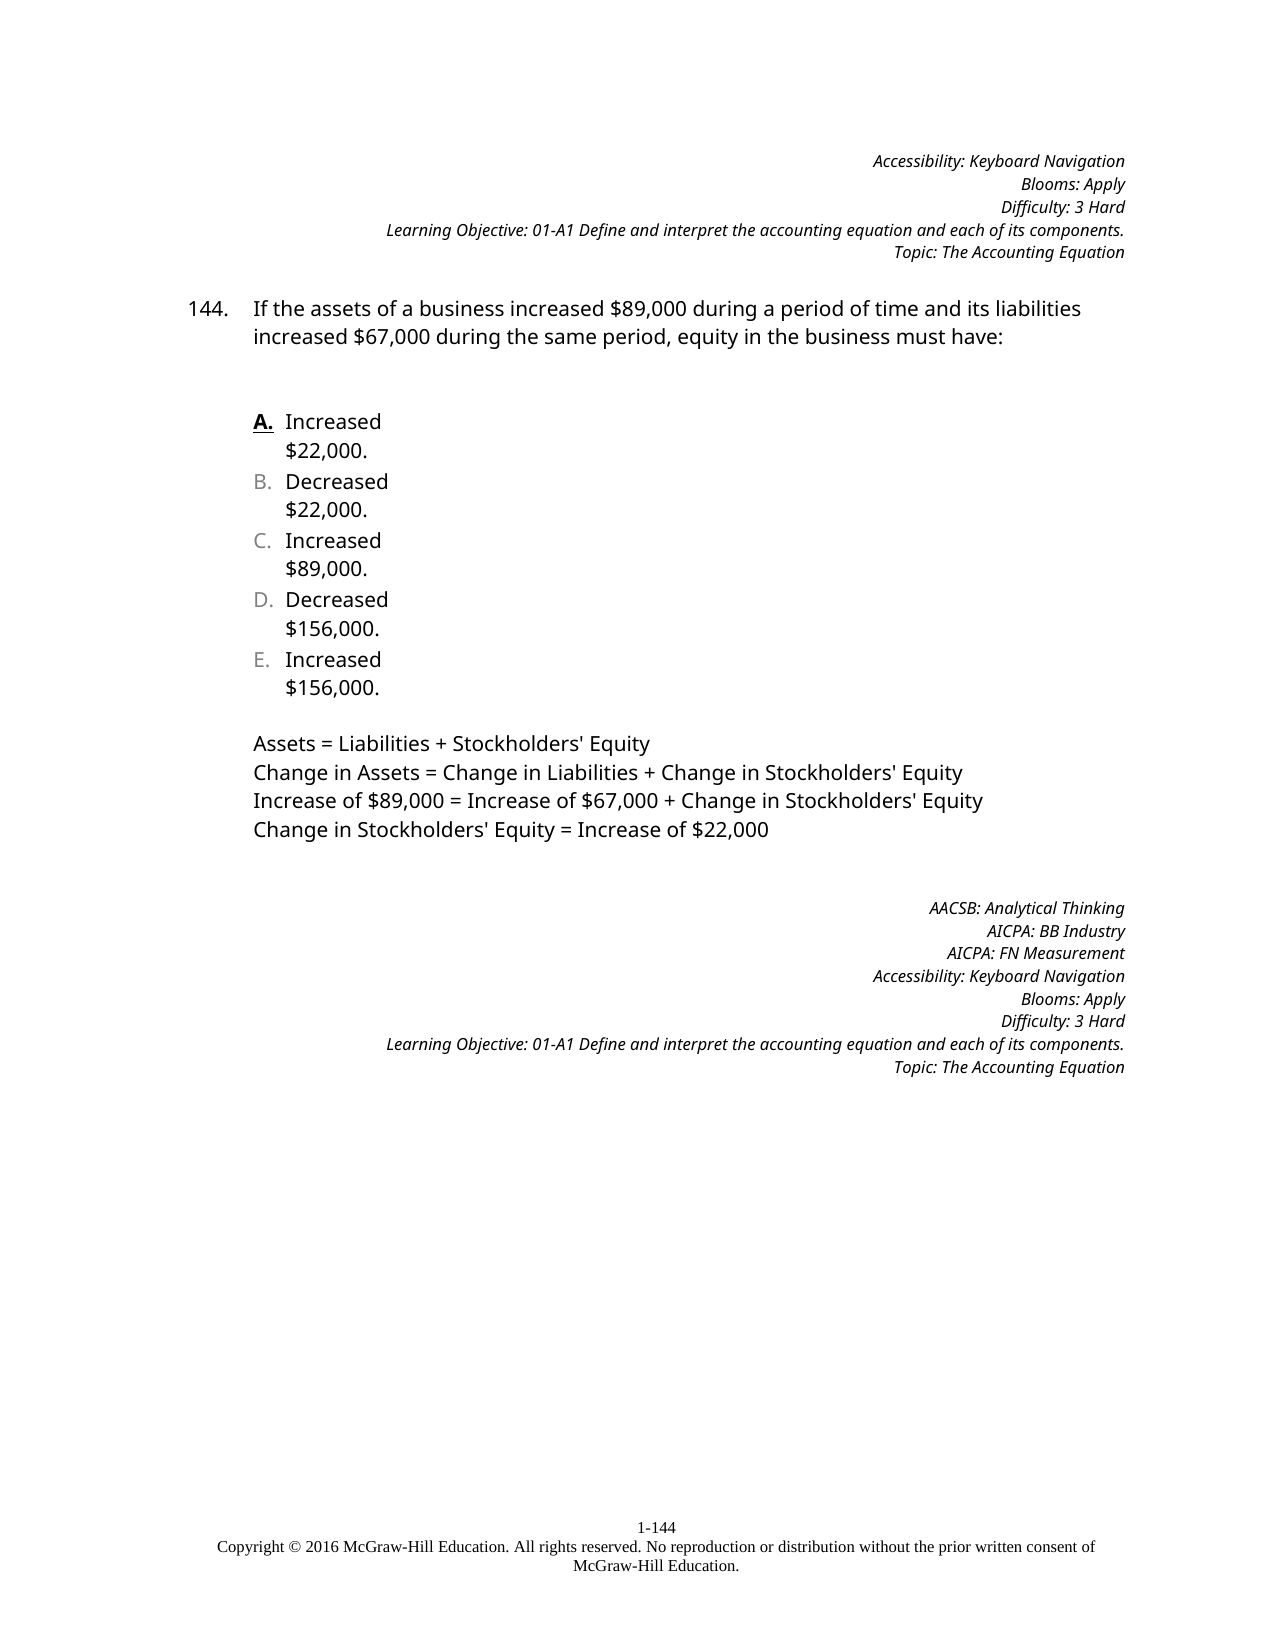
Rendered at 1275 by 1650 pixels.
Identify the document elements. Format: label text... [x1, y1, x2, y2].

table_header If the assets of a business increased $89,000 during a period of time and its liabilities increased $67,000 during the same period, equity in the business must have: Assets = Liabilities + Stockholders' Equity Change in Assets = Change in Liabilities + Change in Stockholders' Equity Increase of $89,000 = Increase of $67,000 + Change in Stockholders' Equity Change in Stockholders' Equity = Increase of $22,000 [253, 294, 1125, 871]
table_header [188, 150, 1125, 292]
table_header 144. [188, 294, 253, 871]
